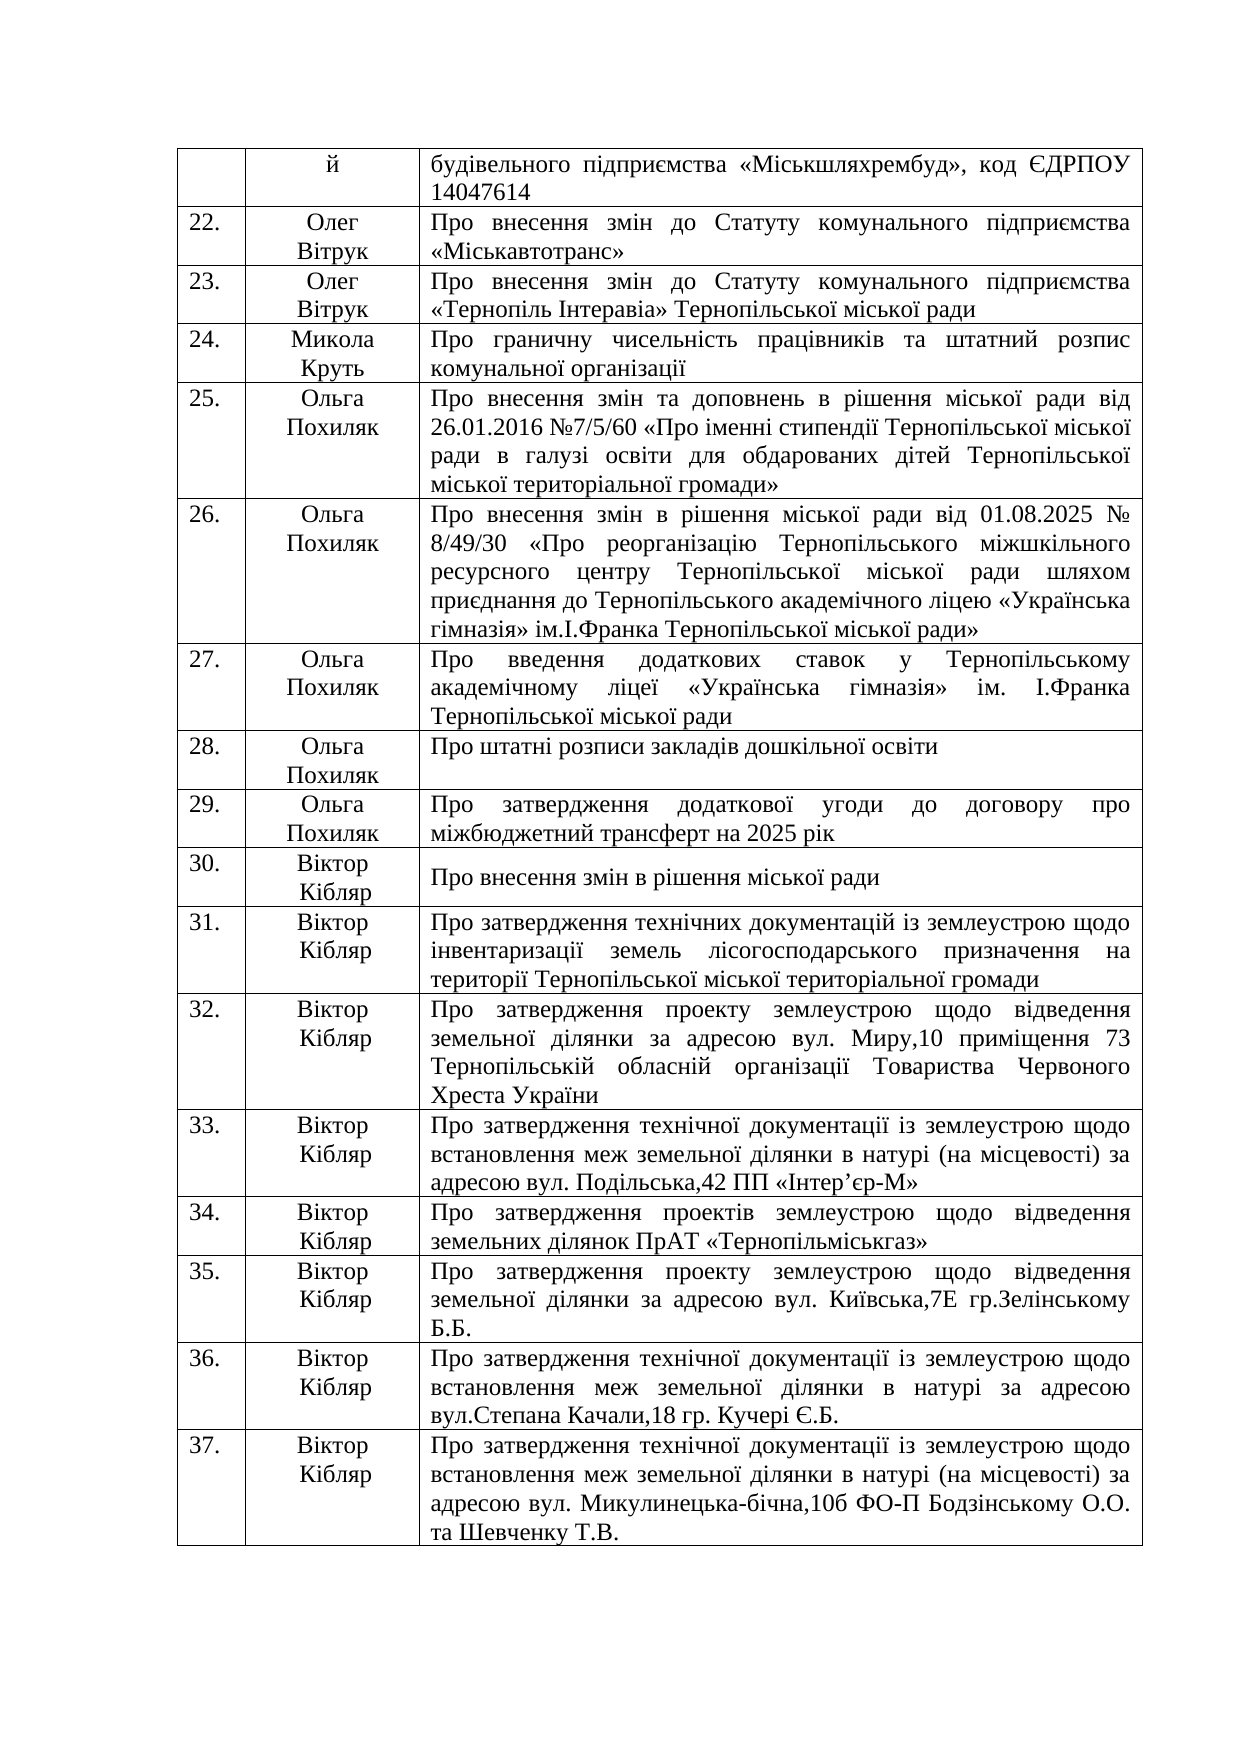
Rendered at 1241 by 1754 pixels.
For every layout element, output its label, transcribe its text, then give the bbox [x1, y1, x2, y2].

table_cell [178, 499, 245, 643]
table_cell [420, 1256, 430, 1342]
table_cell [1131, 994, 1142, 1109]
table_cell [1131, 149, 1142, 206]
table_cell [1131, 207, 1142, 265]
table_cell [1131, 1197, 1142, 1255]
table_cell Ольга Похиляк [246, 383, 419, 498]
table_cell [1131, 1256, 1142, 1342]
table_cell [178, 266, 245, 323]
table_cell [178, 1256, 245, 1342]
table_cell Віктор Кібляр [246, 994, 419, 1109]
table_cell Про внесення змін в рішення міської ради [420, 848, 1142, 906]
table_cell [178, 207, 245, 265]
table_cell Про затвердження технічної документації із землеустрою щодо встановлення меж земельної ділянки в натурі (на місцевості) за адресою вул. Микулинецька-бічна,10б ФО-П Бодзінському О.О. та Шевченку Т.В. [420, 1430, 1142, 1545]
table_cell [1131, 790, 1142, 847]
table_cell [178, 644, 245, 730]
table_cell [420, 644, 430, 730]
table_cell [178, 149, 245, 206]
table_cell Віктор Кібляр [246, 1256, 419, 1342]
table_cell [178, 1110, 245, 1196]
table_cell Віктор Кібляр [246, 1110, 419, 1196]
table_cell [178, 994, 245, 1109]
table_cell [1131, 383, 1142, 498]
table_cell Віктор Кібляр [246, 848, 419, 906]
table_cell Віктор Кібляр [246, 1343, 419, 1429]
table_cell Про штатні розписи закладів дошкільної освіти [420, 731, 1142, 788]
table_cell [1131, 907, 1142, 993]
table_cell [178, 324, 245, 382]
table_cell [178, 1430, 245, 1545]
table_cell Про затвердження технічної документації із землеустрою щодо встановлення меж земельної ділянки в натурі за адресою вул.Степана Качали,18 гр. Кучері Є.Б. [420, 1343, 1142, 1429]
table_cell [178, 1343, 245, 1429]
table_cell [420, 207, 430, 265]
table_cell Микола Круть [246, 324, 419, 382]
table_cell Олег Соколовський [246, 149, 419, 206]
table_cell Віктор Кібляр [246, 1430, 419, 1545]
table_cell [178, 790, 245, 847]
table_cell [178, 1197, 245, 1255]
table_cell Віктор Кібляр [246, 907, 419, 993]
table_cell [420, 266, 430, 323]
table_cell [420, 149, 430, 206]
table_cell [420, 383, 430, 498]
table_cell Ольга Похиляк [246, 731, 419, 788]
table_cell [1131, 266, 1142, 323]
table_cell [178, 848, 245, 906]
table_cell Ольга Похиляк [246, 499, 419, 643]
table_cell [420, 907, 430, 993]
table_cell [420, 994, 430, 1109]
table_cell [178, 383, 245, 498]
table_cell Ольга Похиляк [246, 644, 419, 730]
table_cell Про граничну чисельність працівників та штатний розпис комунальної організації [420, 324, 1142, 382]
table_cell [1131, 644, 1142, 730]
table_cell Олег Вітрук [246, 207, 419, 265]
table_cell Олег Вітрук [246, 266, 419, 323]
table_cell Ольга Похиляк [246, 790, 419, 847]
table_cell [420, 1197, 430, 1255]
table_cell Про затвердження технічної документації із землеустрою щодо встановлення меж земельної ділянки в натурі (на місцевості) за адресою вул. Подільська,42 ПП «Інтер’єр-М» [420, 1110, 1142, 1196]
table_cell Віктор Кібляр [246, 1197, 419, 1255]
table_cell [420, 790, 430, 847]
table_cell [178, 731, 245, 788]
table_cell Про внесення змін в рішення міської ради від 01.08.2025 № 8/49/30 «Про реорганізацію Тернопільського міжшкільного ресурсного центру Тернопільської міської ради шляхом приєднання до Тернопільського академічного ліцею «Українська гімназія» ім.І.Франка Тернопільської міської ради» [420, 499, 1142, 643]
table_cell [178, 907, 245, 993]
